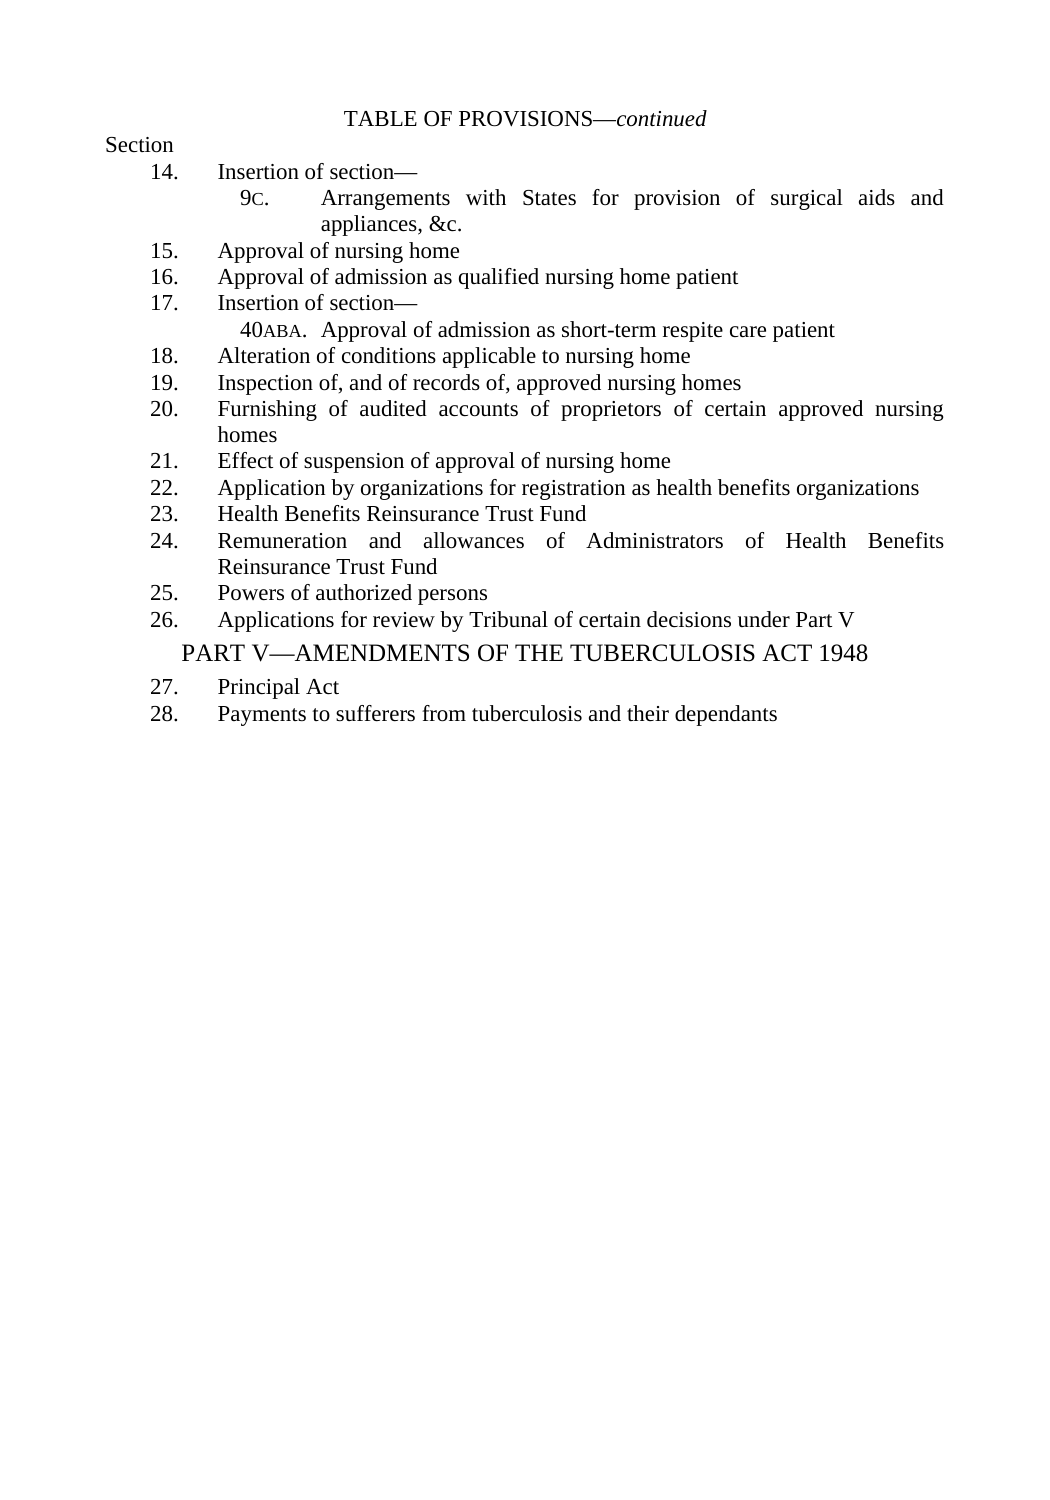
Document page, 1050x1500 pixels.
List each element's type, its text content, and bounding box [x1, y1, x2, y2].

text 17. Insertion of section— [150, 289, 945, 316]
text PART V—AMENDMENTS OF THE TUBERCULOSIS ACT 1948 [105, 638, 945, 667]
text 15. Approval of nursing home [150, 237, 945, 263]
text 26. Applications for review by Tribunal of certain decisions under Part V [150, 606, 945, 632]
text 28. Payments to sufferers from tuberculosis and their dependants [150, 700, 945, 726]
text 16. Approval of admission as qualified nursing home patient [150, 263, 945, 289]
text 40aba. Approval of admission as short-term respite care patient [240, 316, 945, 342]
text 27. Principal Act [150, 673, 945, 700]
text 22. Application by organizations for registration as health benefits organizations [150, 474, 945, 500]
text Section [105, 131, 945, 158]
text 14. Insertion of section— [150, 158, 945, 184]
text 9c. Arrangements with States for provision of surgical aids and appliances, &c. [240, 184, 945, 237]
text 24. Remuneration and allowances of Administrators of Health Benefits Reinsurance Trust Fund [150, 527, 945, 579]
text 23. Health Benefits Reinsurance Trust Fund [150, 500, 945, 527]
text 21. Effect of suspension of approval of nursing home [150, 448, 945, 474]
text TABLE OF PROVISIONS—continued [105, 105, 945, 131]
text 25. Powers of authorized persons [150, 579, 945, 606]
text 19. Inspection of, and of records of, approved nursing homes [150, 368, 945, 395]
text 20. Furnishing of audited accounts of proprietors of certain approved nursing homes [150, 395, 945, 448]
text 18. Alteration of conditions applicable to nursing home [150, 342, 945, 368]
